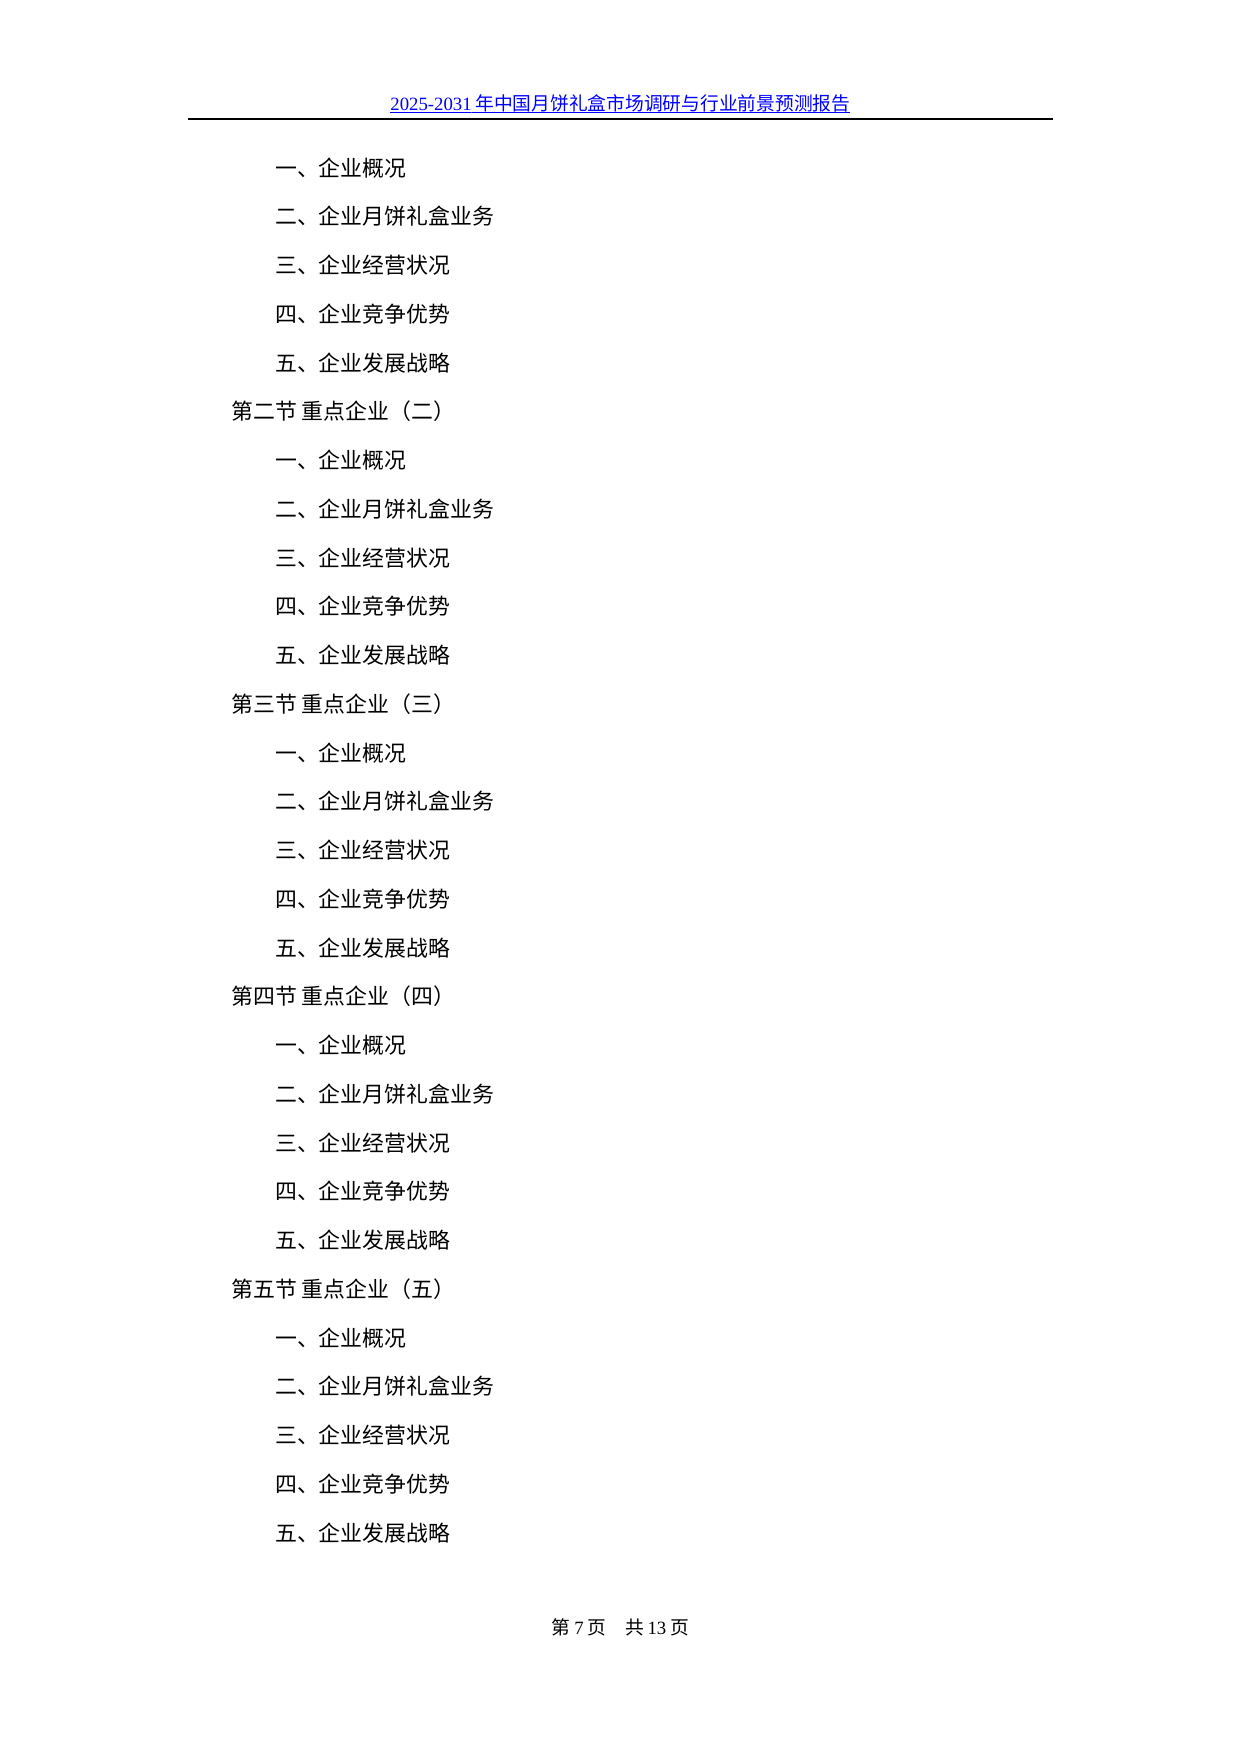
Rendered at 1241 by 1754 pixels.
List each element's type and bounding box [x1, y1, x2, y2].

text [187, 150, 1053, 1548]
